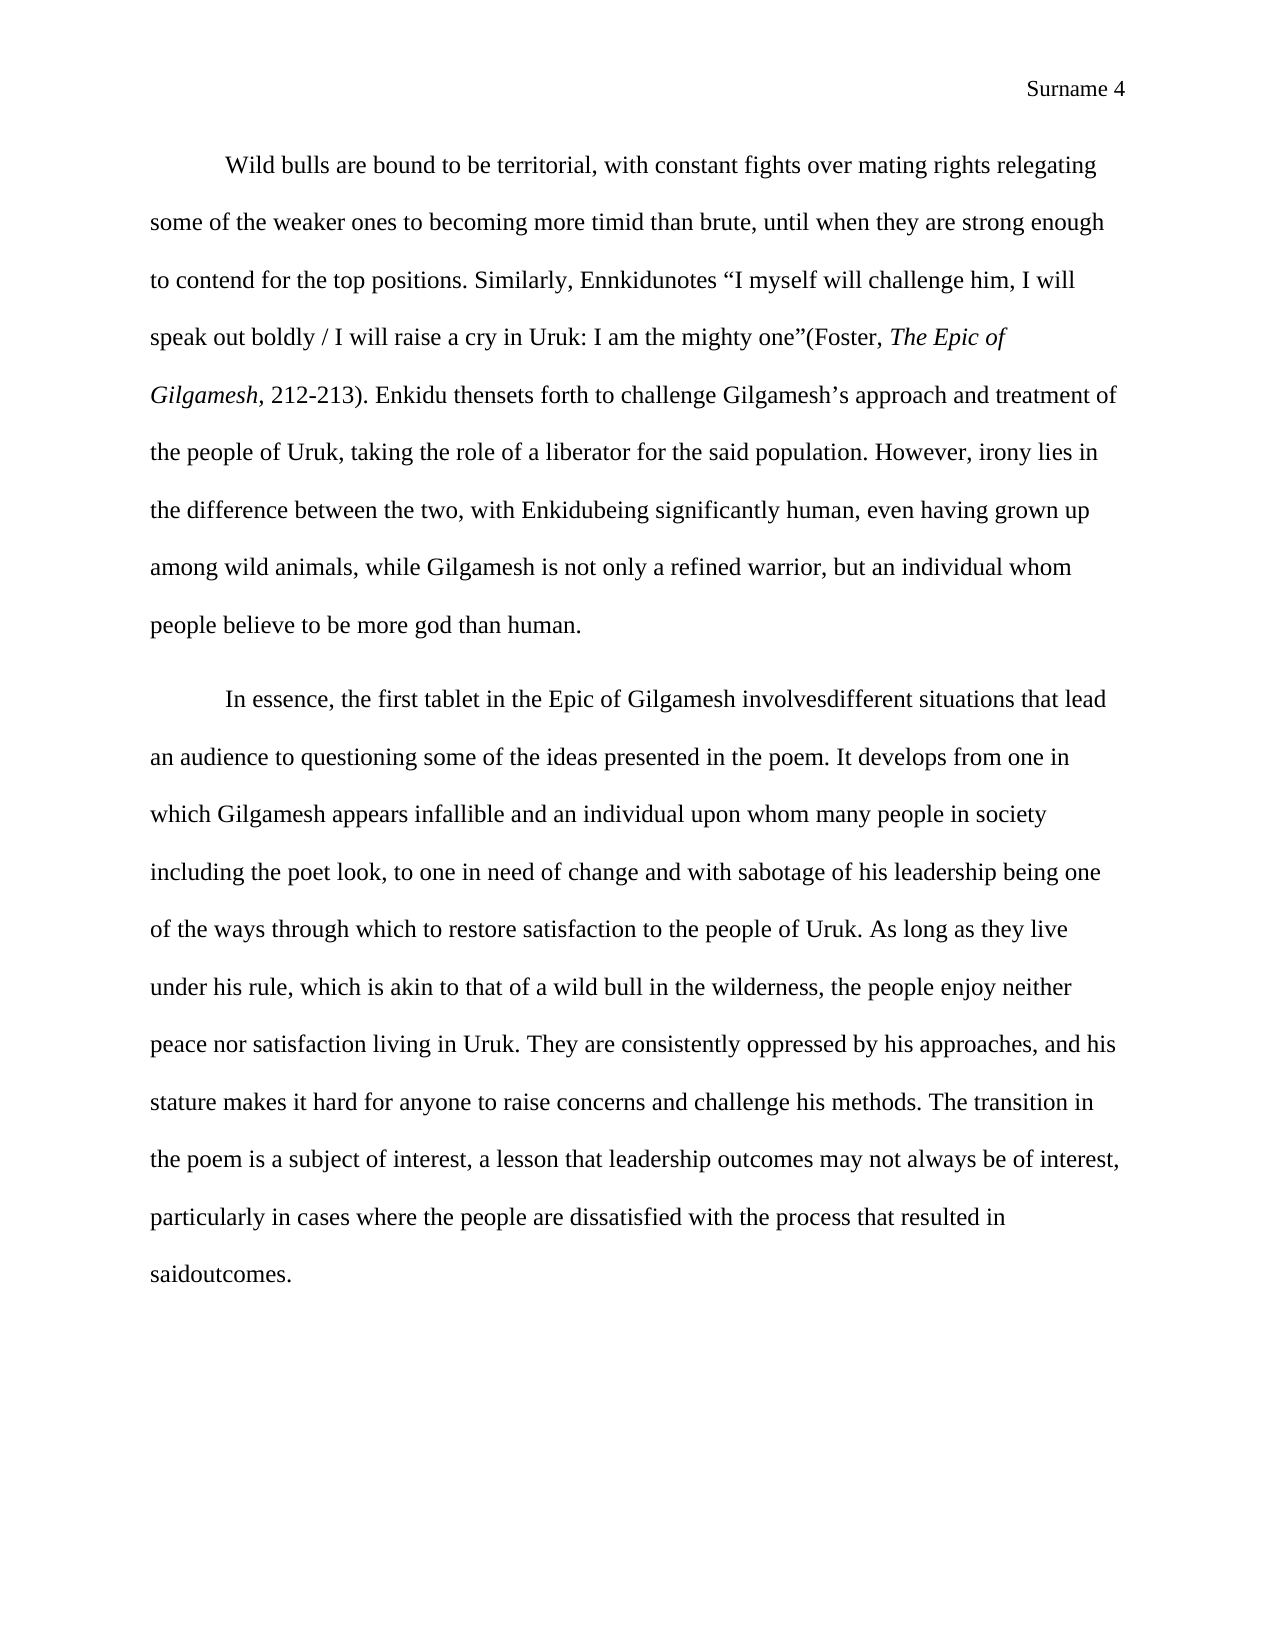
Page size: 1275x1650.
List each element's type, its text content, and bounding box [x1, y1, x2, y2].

text In essence, the first tablet in the Epic of Gilgamesh involvesdifferent situations that lead an audience to questioning some of the ideas presented in the poem. It develops from one in which Gilgamesh appears infallible and an individual upon whom many people in society including the poet look, to one in need of change and with sabotage of his leadership being one of the ways through which to restore satisfaction to the people of Uruk. As long as they live under his rule, which is akin to that of a wild bull in the wilderness, the people enjoy neither peace nor satisfaction living in Uruk. They are consistently oppressed by his approaches, and his stature makes it hard for anyone to raise concerns and challenge his methods. The transition in the poem is a subject of interest, a lesson that leadership outcomes may not always be of interest, particularly in cases where the people are dissatisfied with the process that resulted in saidoutcomes. [150, 684, 1125, 1288]
text Wild bulls are bound to be territorial, with constant fights over mating rights relegating some of the weaker ones to becoming more timid than brute, until when they are strong enough to contend for the top positions. Similarly, Ennkidunotes “I myself will challenge him, I will speak out boldly / I will raise a cry in Uruk: I am the mighty one”(Foster, The Epic of Gilgamesh, 212-213). Enkidu thensets forth to challenge Gilgamesh’s approach and treatment of the people of Uruk, taking the role of a liberator for the said population. However, irony lies in the difference between the two, with Enkidubeing significantly human, even having grown up among wild animals, while Gilgamesh is not only a refined warrior, but an individual whom people believe to be more god than human. [150, 150, 1125, 639]
